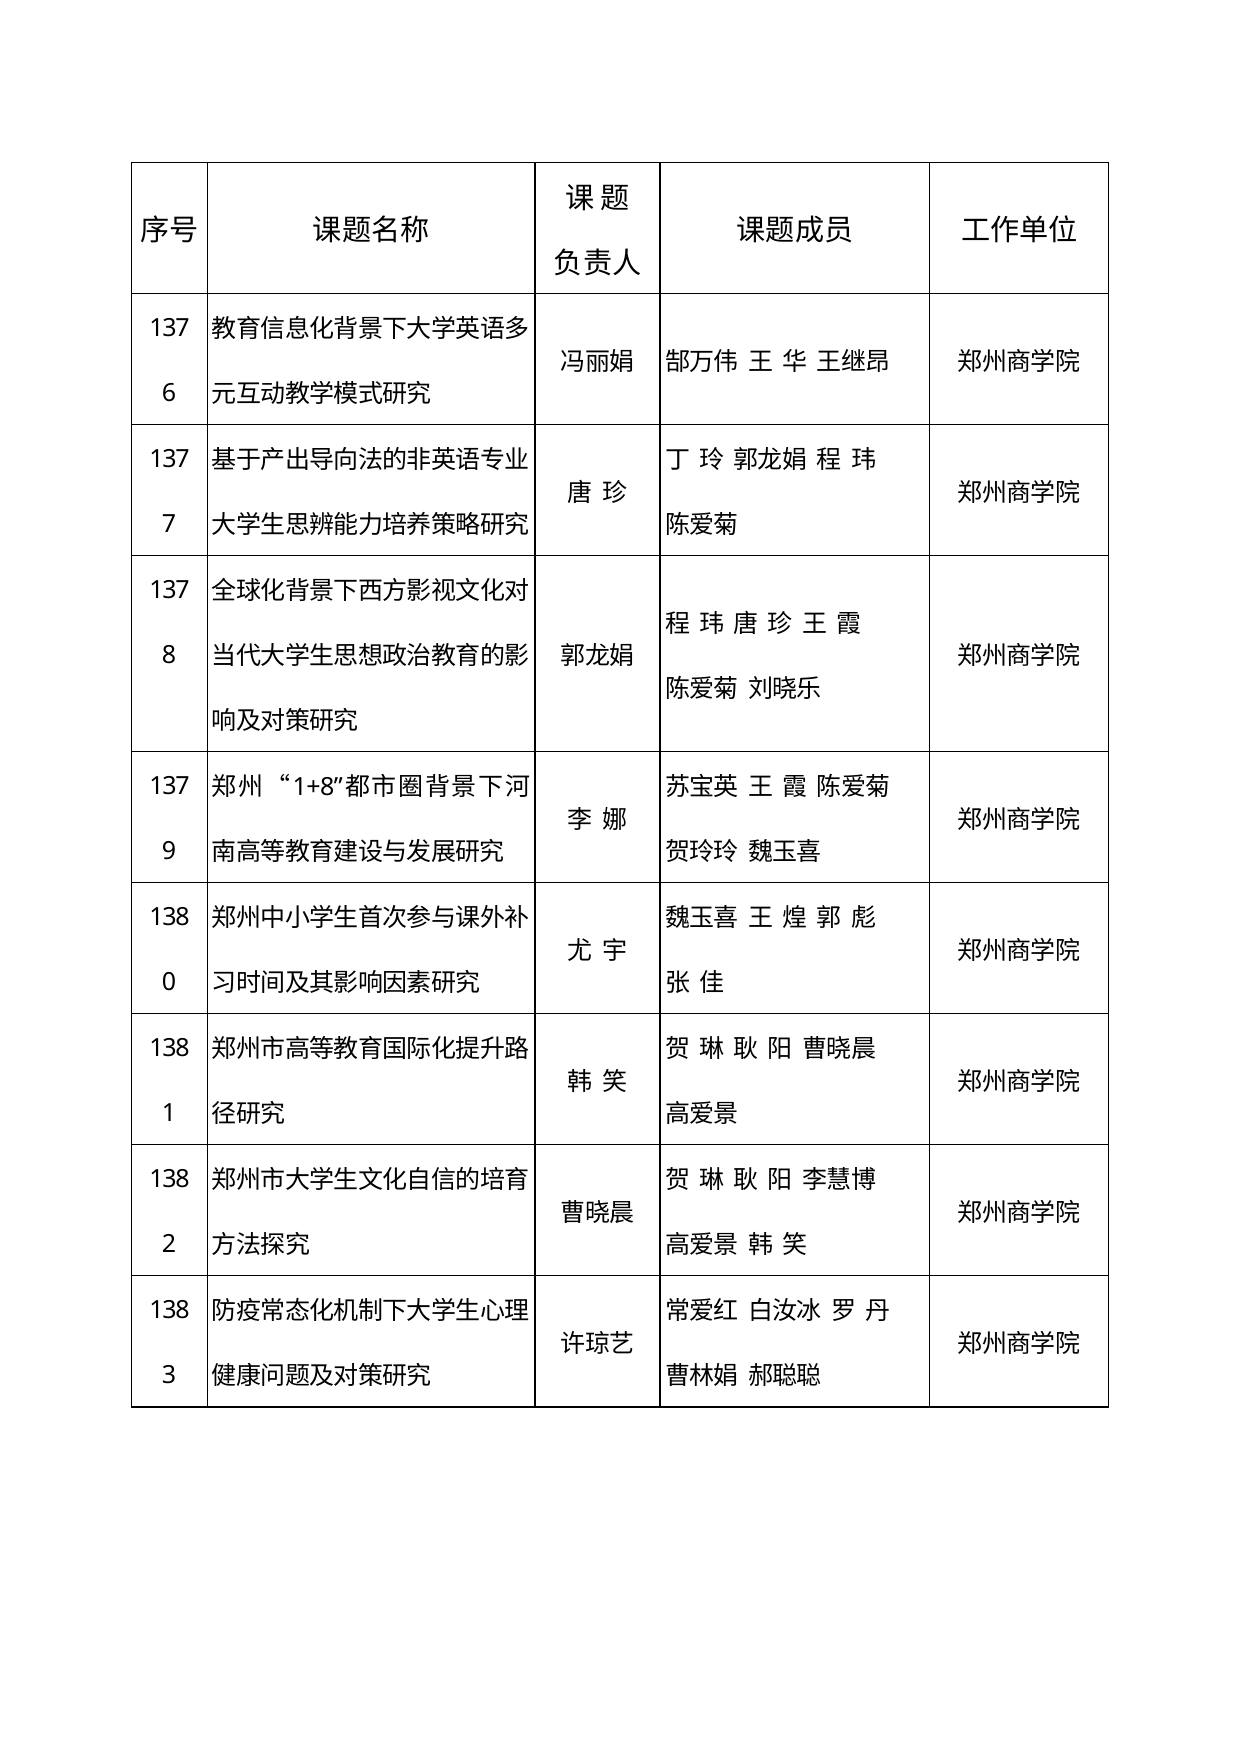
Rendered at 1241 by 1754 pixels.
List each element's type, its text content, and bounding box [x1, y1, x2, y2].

table_cell 郜万伟 王 华 王继昂 [661, 294, 929, 424]
table_cell 基于产出导向法的非英语专业大学生思辨能力培养策略研究 [208, 425, 534, 555]
table_cell 郑州“1+8”都市圈背景下河南高等教育建设与发展研究 [208, 752, 534, 882]
table_cell 尤 宇 [536, 883, 659, 1013]
table_header 课 题 负责人 [536, 163, 659, 293]
table_cell 郑州商学院 [930, 883, 1108, 1013]
table_cell 1381 [132, 1014, 207, 1144]
table_cell 1380 [132, 883, 207, 1013]
table_cell 郑州商学院 [930, 425, 1108, 555]
table_cell 防疫常态化机制下大学生心理健康问题及对策研究 [208, 1276, 534, 1406]
table_cell 程 玮 唐 珍 王 霞 陈爱菊 刘晓乐 [661, 556, 929, 751]
table_cell 郑州市高等教育国际化提升路径研究 [208, 1014, 534, 1144]
table_cell 郑州商学院 [930, 294, 1108, 424]
table_cell 郑州中小学生首次参与课外补习时间及其影响因素研究 [208, 883, 534, 1013]
table_cell 1376 [132, 294, 207, 424]
table_cell 许琼艺 [536, 1276, 659, 1406]
table_header 工作单位 [930, 163, 1108, 293]
table_cell 贺 琳 耿 阳 李慧博 高爱景 韩 笑 [661, 1145, 929, 1275]
table_cell 1382 [132, 1145, 207, 1275]
table_cell 郑州商学院 [930, 556, 1108, 751]
table_cell 唐 珍 [536, 425, 659, 555]
table_cell 郑州市大学生文化自信的培育方法探究 [208, 1145, 534, 1275]
table_cell 1383 [132, 1276, 207, 1406]
table_header 课题成员 [661, 163, 929, 293]
table_cell 魏玉喜 王 煌 郭 彪 张 佳 [661, 883, 929, 1013]
table_cell 1379 [132, 752, 207, 882]
table_cell 郭龙娟 [536, 556, 659, 751]
table_cell 郑州商学院 [930, 1145, 1108, 1275]
table_cell 1378 [132, 556, 207, 751]
table_cell 曹晓晨 [536, 1145, 659, 1275]
table_header 课题名称 [208, 163, 534, 293]
table_cell 韩 笑 [536, 1014, 659, 1144]
table_cell 全球化背景下西方影视文化对当代大学生思想政治教育的影响及对策研究 [208, 556, 534, 751]
table_cell 苏宝英 王 霞 陈爱菊 贺玲玲 魏玉喜 [661, 752, 929, 882]
table_header 序号 [132, 163, 207, 293]
table_cell 郑州商学院 [930, 1014, 1108, 1144]
table_cell 贺 琳 耿 阳 曹晓晨 高爱景 [661, 1014, 929, 1144]
table_cell 丁 玲 郭龙娟 程 玮 陈爱菊 [661, 425, 929, 555]
table_cell 1377 [132, 425, 207, 555]
table_cell 教育信息化背景下大学英语多元互动教学模式研究 [208, 294, 534, 424]
table_cell 冯丽娟 [536, 294, 659, 424]
table_cell 常爱红 白汝冰 罗 丹 曹林娟 郝聪聪 [661, 1276, 929, 1406]
table_cell 郑州商学院 [930, 752, 1108, 882]
table_cell 李 娜 [536, 752, 659, 882]
table_cell 郑州商学院 [930, 1276, 1108, 1406]
